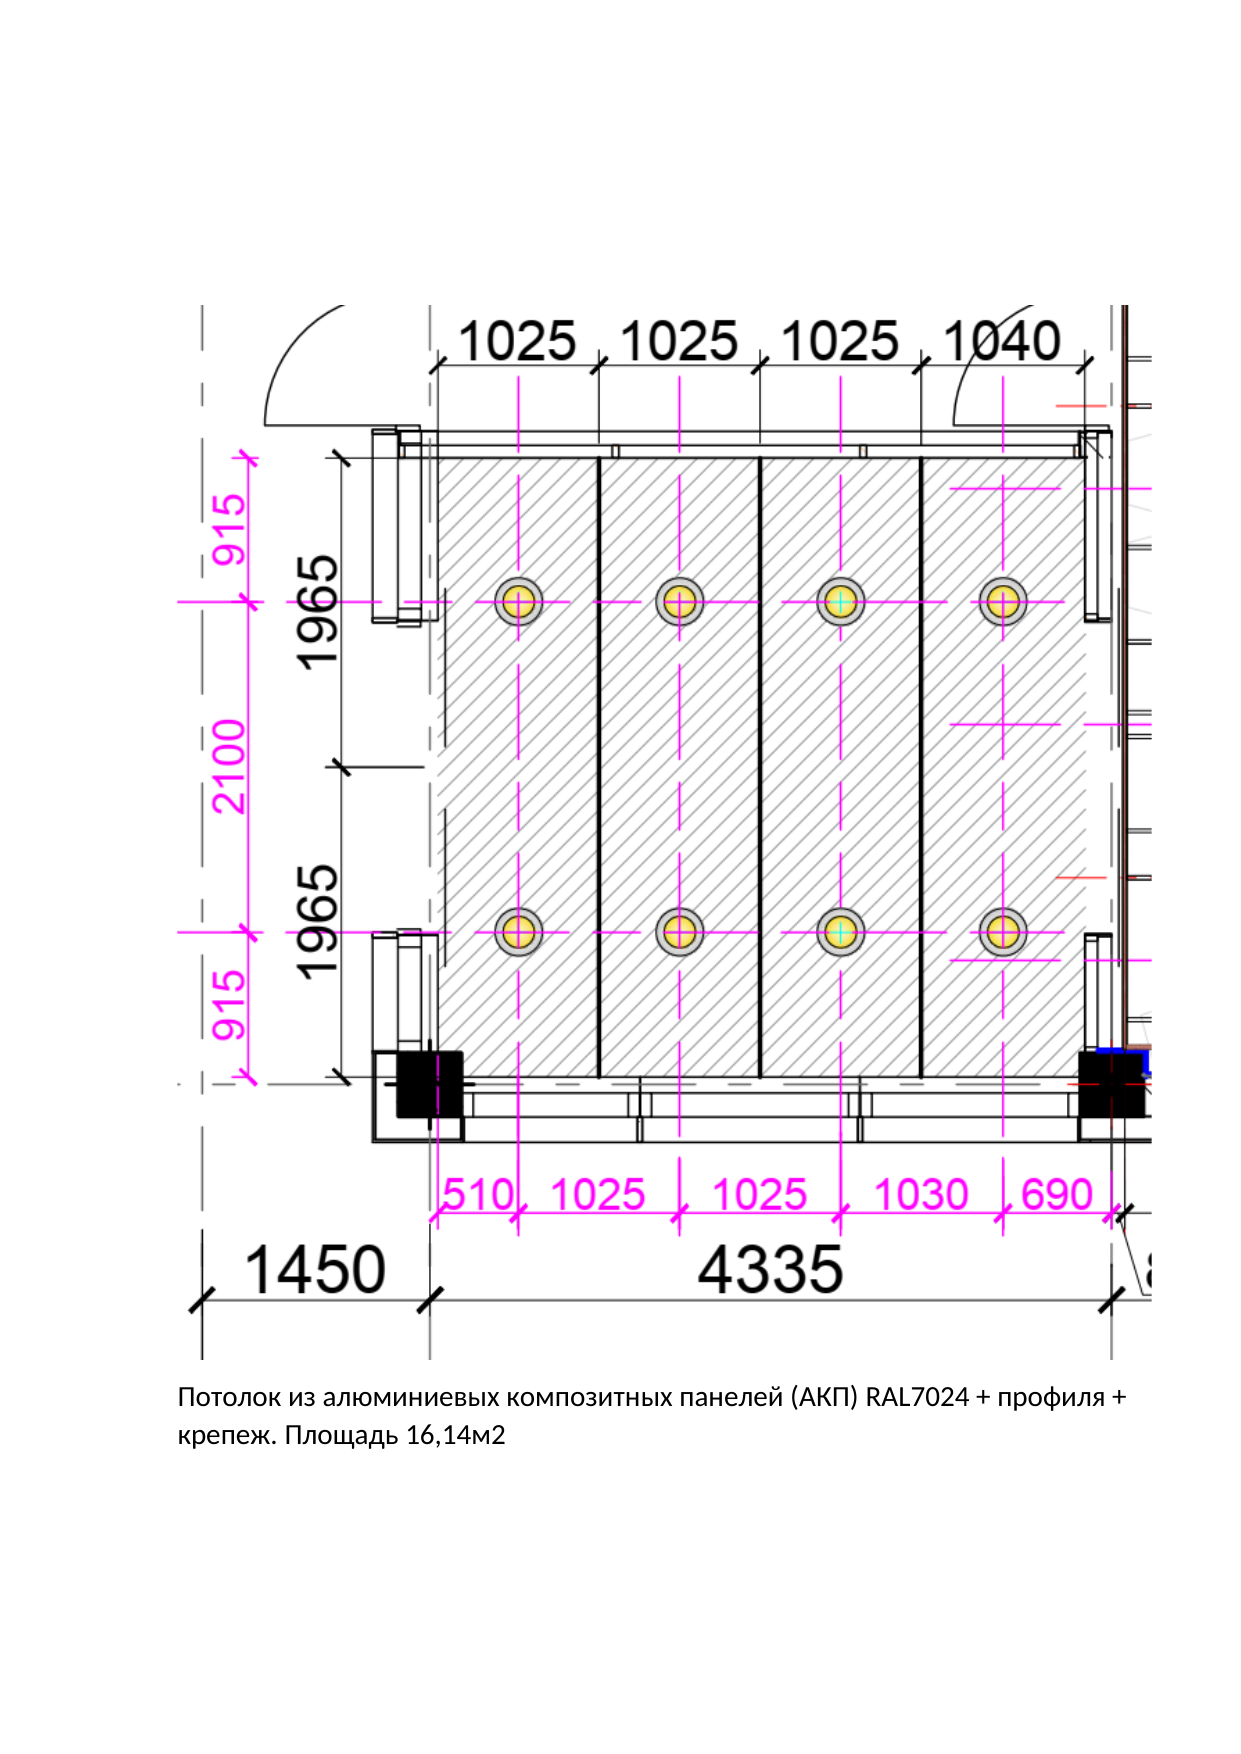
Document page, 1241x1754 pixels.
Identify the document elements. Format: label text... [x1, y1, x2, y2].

picture [177, 305, 1152, 1360]
text Потолок из алюминиевых композитных панелей (АКП) RAL7024 + профиля + крепеж. Площадь 16,14м2 [177, 1378, 1152, 1452]
